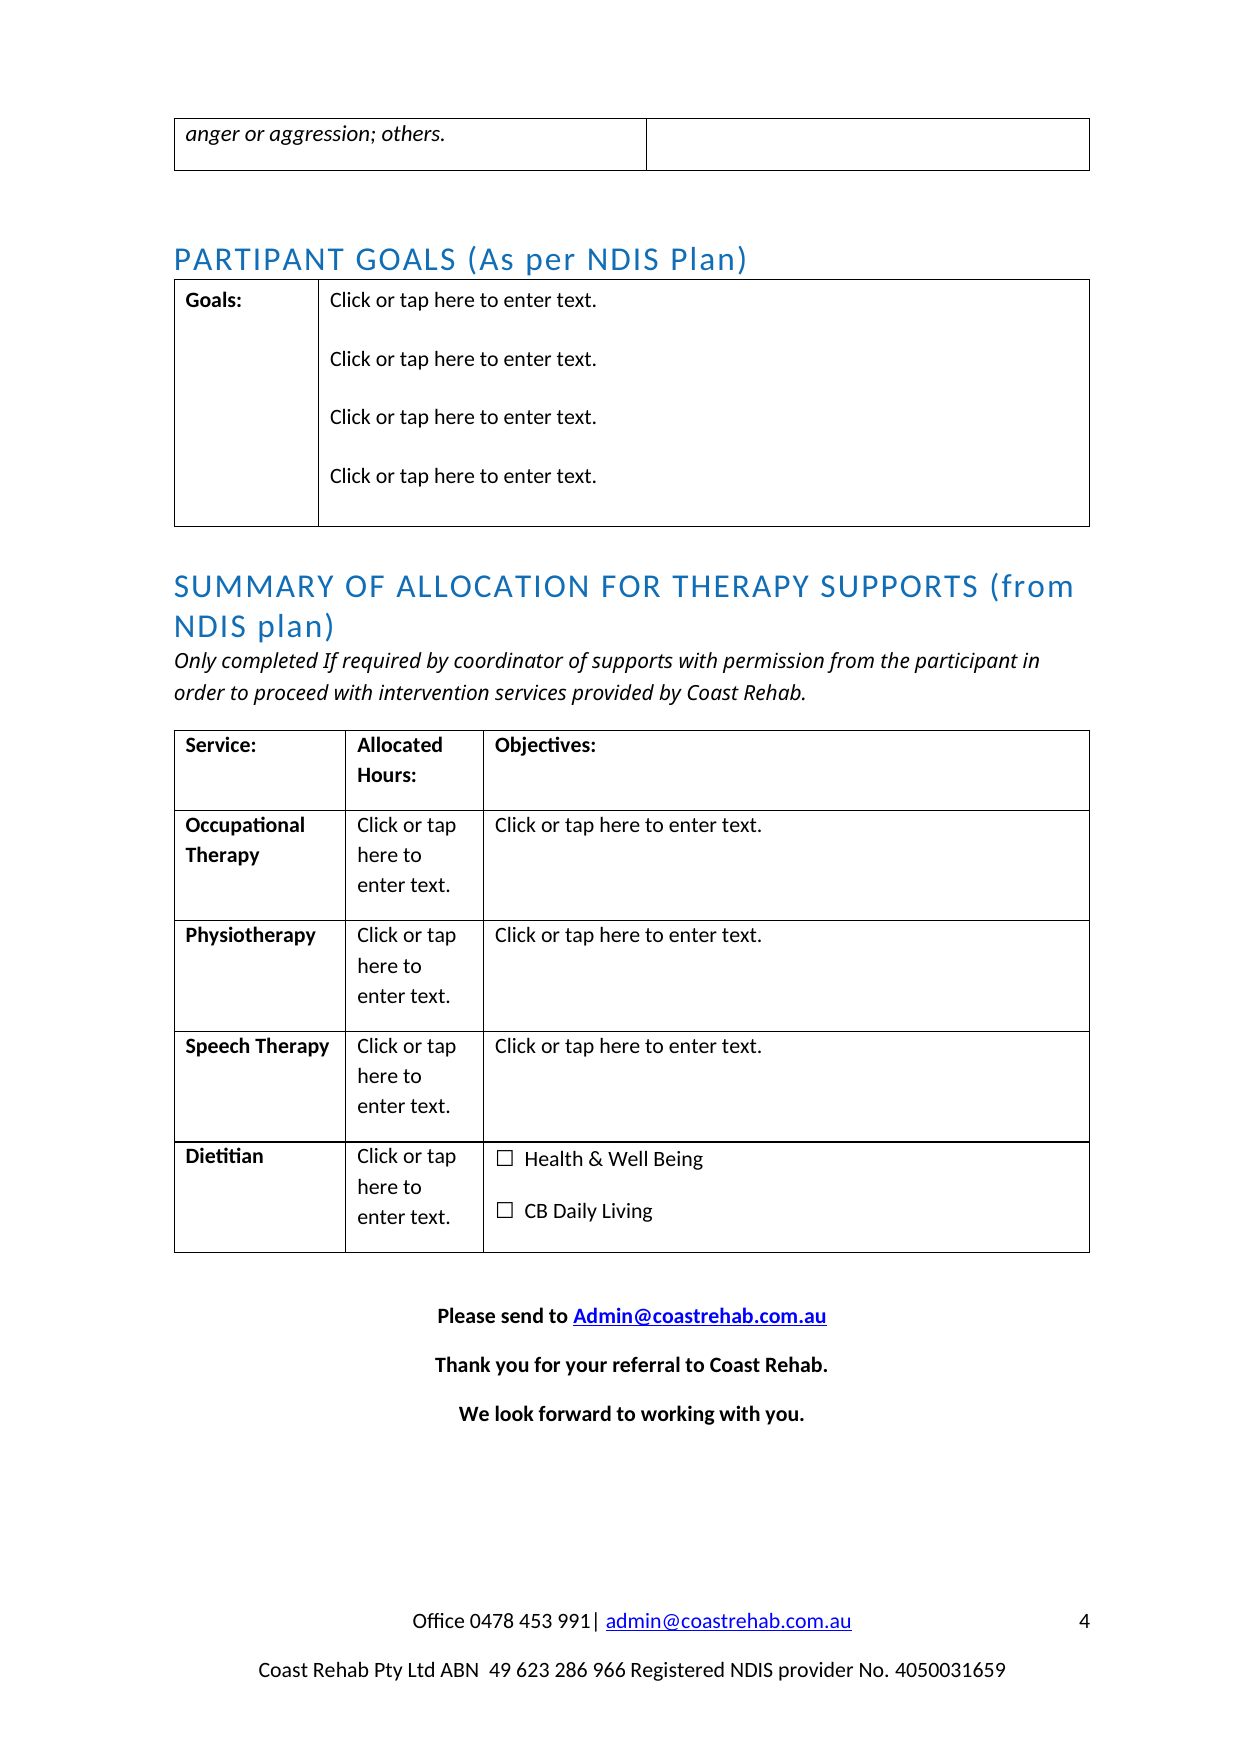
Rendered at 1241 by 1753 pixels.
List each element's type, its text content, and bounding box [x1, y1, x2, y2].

table_cell Physiotherapy [175, 921, 345, 1031]
table_header Service: [175, 731, 345, 810]
table_cell Dietitian [175, 1143, 345, 1252]
text Please send to Admin@coastrehab.com.au [174, 1302, 1090, 1329]
table_header Allocated Hours: [346, 731, 483, 810]
text Only completed If required by coordinator of supports with permission from the participant in order to proceed with intervention services provided by Coast Rehab. [174, 646, 1090, 707]
subtitle PARTIPANT GOALS (As per NDIS Plan) [174, 238, 1090, 279]
table_cell Speech Therapy [175, 1032, 345, 1141]
table_header [319, 280, 1089, 526]
subtitle SUMMARY OF ALLOCATION FOR THERAPY SUPPORTS (from NDIS plan) [174, 565, 1090, 646]
table_header Goals: [175, 280, 318, 526]
table_cell Occupational Therapy [175, 811, 345, 920]
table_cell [175, 119, 646, 169]
text Thank you for your referral to Coast Rehab. [174, 1351, 1090, 1378]
table_header Objectives: [484, 731, 1089, 810]
table_cell [647, 119, 1089, 169]
text We look forward to working with you. [174, 1400, 1090, 1427]
table_cell [484, 921, 1089, 1031]
table_cell Health & Well Being CB Daily Living [484, 1143, 1089, 1252]
